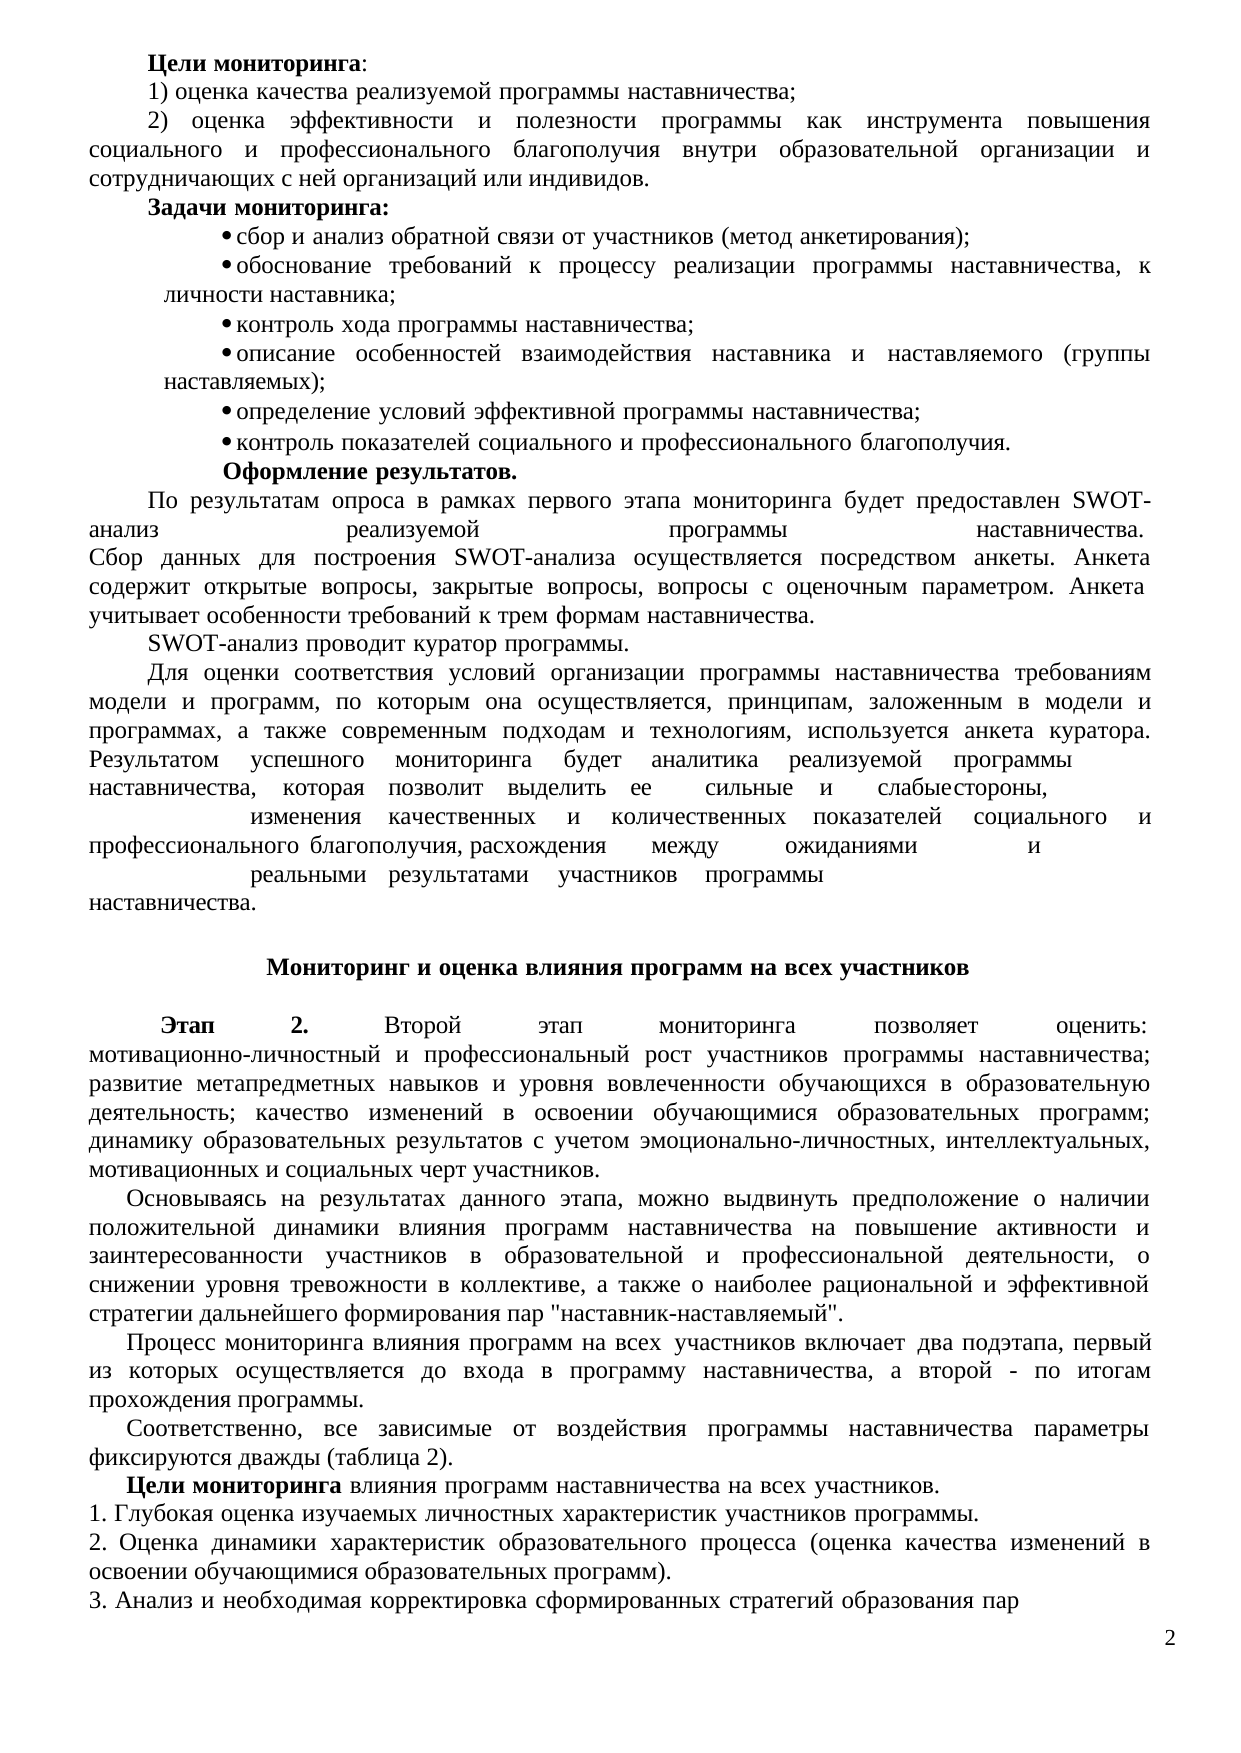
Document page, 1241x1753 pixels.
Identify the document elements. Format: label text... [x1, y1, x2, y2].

text SWOT-анализ проводит куратор программы. [147, 629, 1176, 657]
text Этап 2. Второй этап мониторинга позволяет оценить: мотивационно-личностный и профессиональный рост участников программы наставничества; развитие метапредметных навыков и уровня вовлеченности обучающихся в образовательную деятельность; качество изменений в освоении обучающимися образовательных программ; динамику образовательных результатов с учетом эмоционально-личностных, интеллектуальных, мотивационных и социальных черт участников. [88, 1010, 1151, 1183]
list контроль показателей социального и профессионального благополучия. [222, 426, 1176, 456]
text Для оценки соответствия условий организации программы наставничества требованиям модели и программ, по которым она осуществляется, принципам, заложенным в модели и программах, а также современным подходам и технологиям, используется анкета куратора. Результатом успешного мониторинга будет аналитика реализуемой программы наставничества, которая позволит выделить ее сильные и слабые стороны, изменения качественных и количественных показателей социального и профессионального благополучия, расхождения между ожиданиями и реальными результатами участников программы [88, 657, 1151, 887]
list оценка качества реализуемой программы наставничества; [147, 77, 1176, 105]
text наставничества. [88, 887, 1176, 916]
list контроль хода программы наставничества; [222, 308, 1176, 338]
text Задачи мониторинга: [147, 192, 1176, 221]
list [88, 1585, 1020, 1614]
text Оформление результатов. [222, 457, 1176, 485]
list описание особенностей взаимодействия наставника и наставляемого (группы наставляемых); [163, 339, 1150, 395]
list оценка эффективности и полезности программы как инструмента повышения социального и профессионального благополучия внутри образовательной организации и сотрудничающих с ней организаций или индивидов. [88, 105, 1151, 192]
list Оценка динамики характеристик образовательного процесса (оценка качества изменений в освоении обучающимися образовательных программ). [88, 1527, 1150, 1585]
text Основываясь на результатах данного этапа, можно выдвинуть предположение о наличии положительной динамики влияния программ наставничества на повышение активности и заинтересованности участников в образовательной и профессиональной деятельности, о снижении уровня тревожности в коллективе, а также о наиболее рациональной и эффективной стратегии дальнейшего формирования пар "наставник-наставляемый". [88, 1183, 1151, 1327]
list обоснование требований к процессу реализации программы наставничества, к личности наставника; [163, 251, 1151, 307]
text Цели мониторинга влияния программ наставничества на всех участников. [126, 1471, 1176, 1499]
list определение условий эффективной программы наставничества; [222, 395, 1176, 426]
text Соответственно, все зависимые от воздействия программы наставничества параметры фиксируются дважды (таблица 2). [88, 1413, 1150, 1471]
text Процесс мониторинга влияния программ на всех участников включает два подэтапа, первый из которых осуществляется до входа в программу наставничества, а второй - по итогам прохождения программы. [88, 1327, 1152, 1413]
text Мониторинг и оценка влияния программ на всех участников [266, 952, 974, 981]
text учитывает особенности требований к трем формам наставничества. [88, 600, 1176, 629]
list Глубокая оценка изучаемых личностных характеристик участников программы. [88, 1499, 1176, 1527]
text По результатам опроса в рамках первого этапа мониторинга будет предоставлен SWOT- анализ реализуемой программы наставничества. Сбор данных для построения SWOT-анализа осуществляется посредством анкеты. Анкета содержит открытые вопросы, закрытые вопросы, вопросы с оценочным параметром. Анкета [88, 485, 1151, 600]
list сбор и анализ обратной связи от участников (метод анкетирования); [222, 221, 1176, 251]
text Цели мониторинга: [147, 48, 1176, 77]
